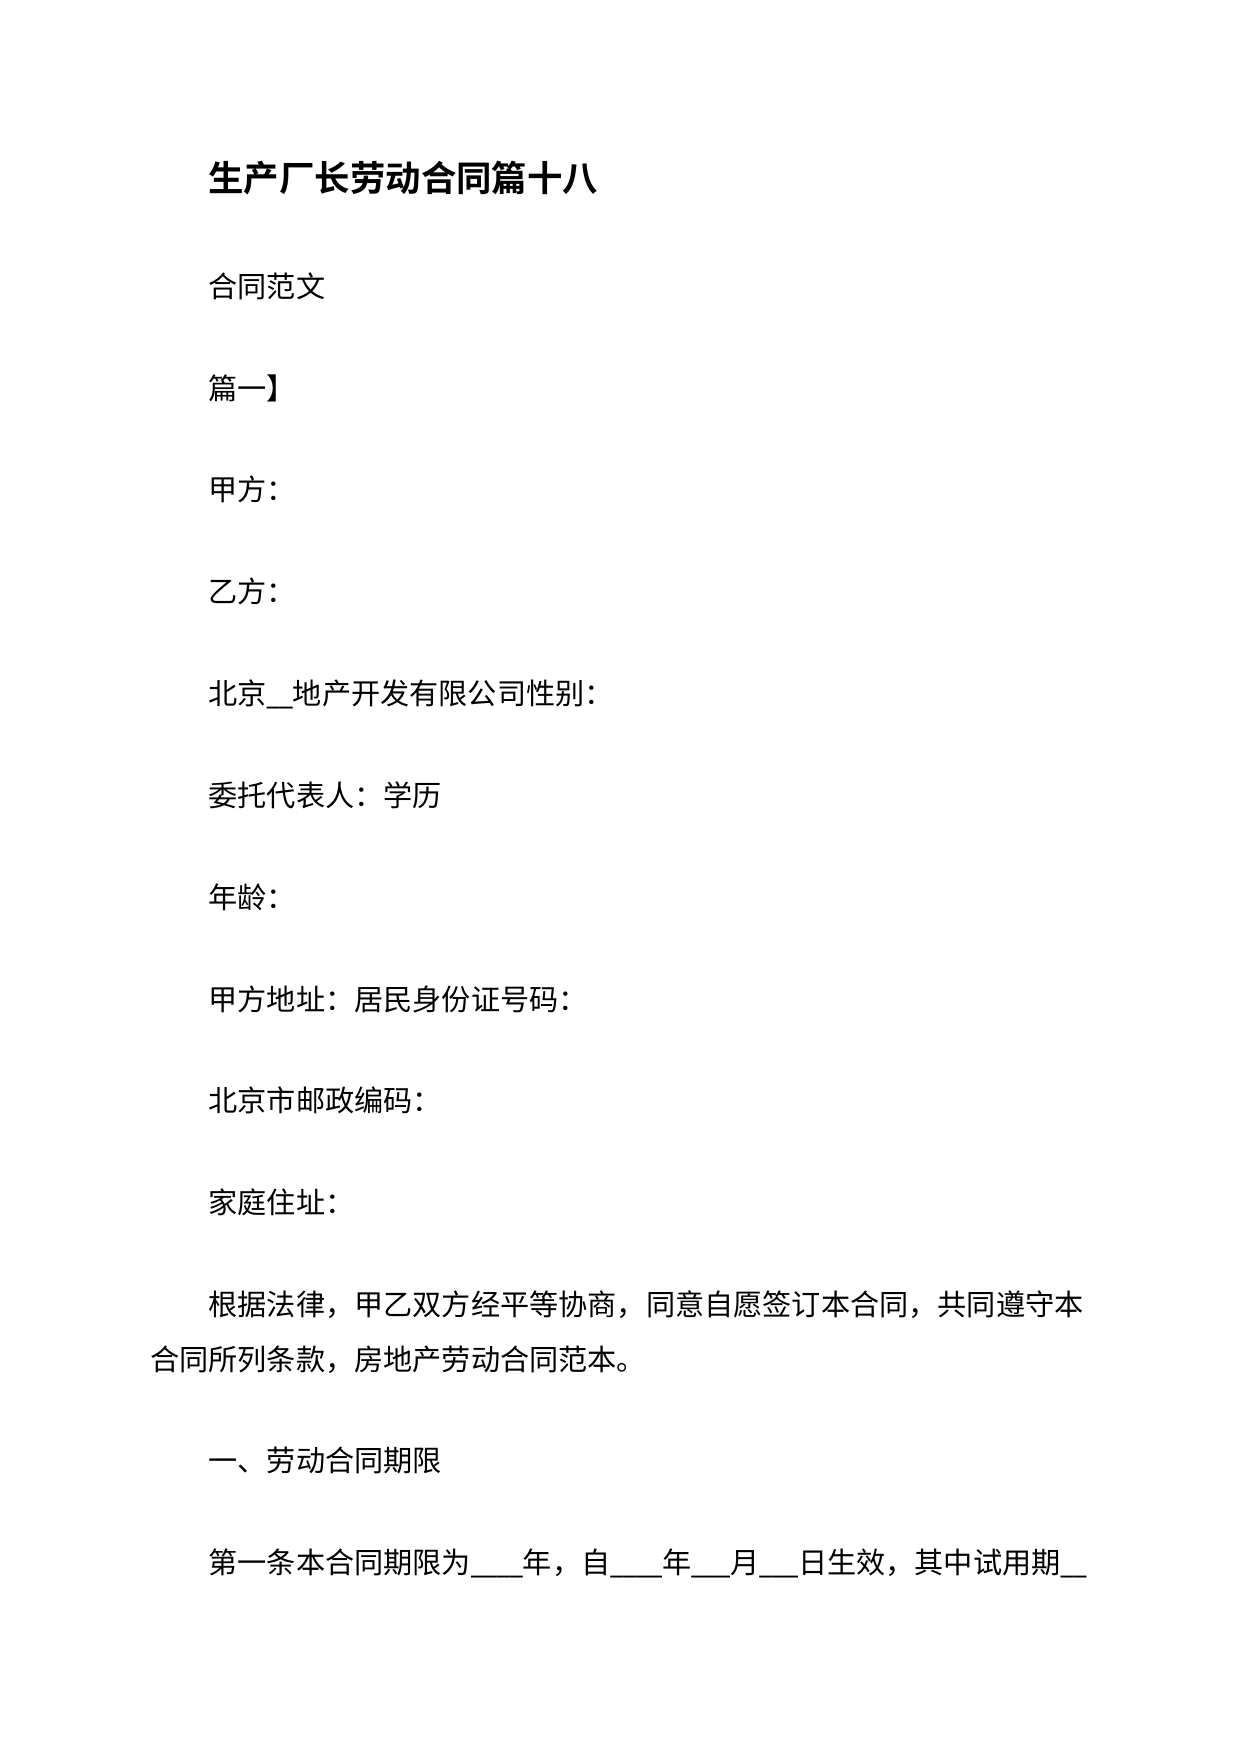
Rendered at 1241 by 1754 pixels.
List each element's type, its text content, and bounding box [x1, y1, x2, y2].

text 甲方地址：居民身份证号码： [150, 976, 1090, 1018]
text 生产厂长劳动合同篇十八 [150, 150, 1090, 201]
text 一、劳动合同期限 [150, 1438, 1090, 1480]
text 年龄： [150, 874, 1090, 917]
text 委托代表人：学历 [150, 772, 1090, 815]
text 家庭住址： [150, 1179, 1090, 1222]
text 北京市邮政编码： [150, 1078, 1090, 1120]
text 篇一】 [150, 365, 1090, 407]
text 甲方： [150, 467, 1090, 509]
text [150, 1540, 1090, 1582]
text 合同范文 [150, 263, 1090, 306]
text 北京__地产开发有限公司性别： [150, 671, 1090, 713]
text 根据法律，甲乙双方经平等协商，同意自愿签订本合同，共同遵守本合同所列条款，房地产劳动合同范本。 [150, 1281, 1090, 1378]
text 乙方： [150, 569, 1090, 611]
